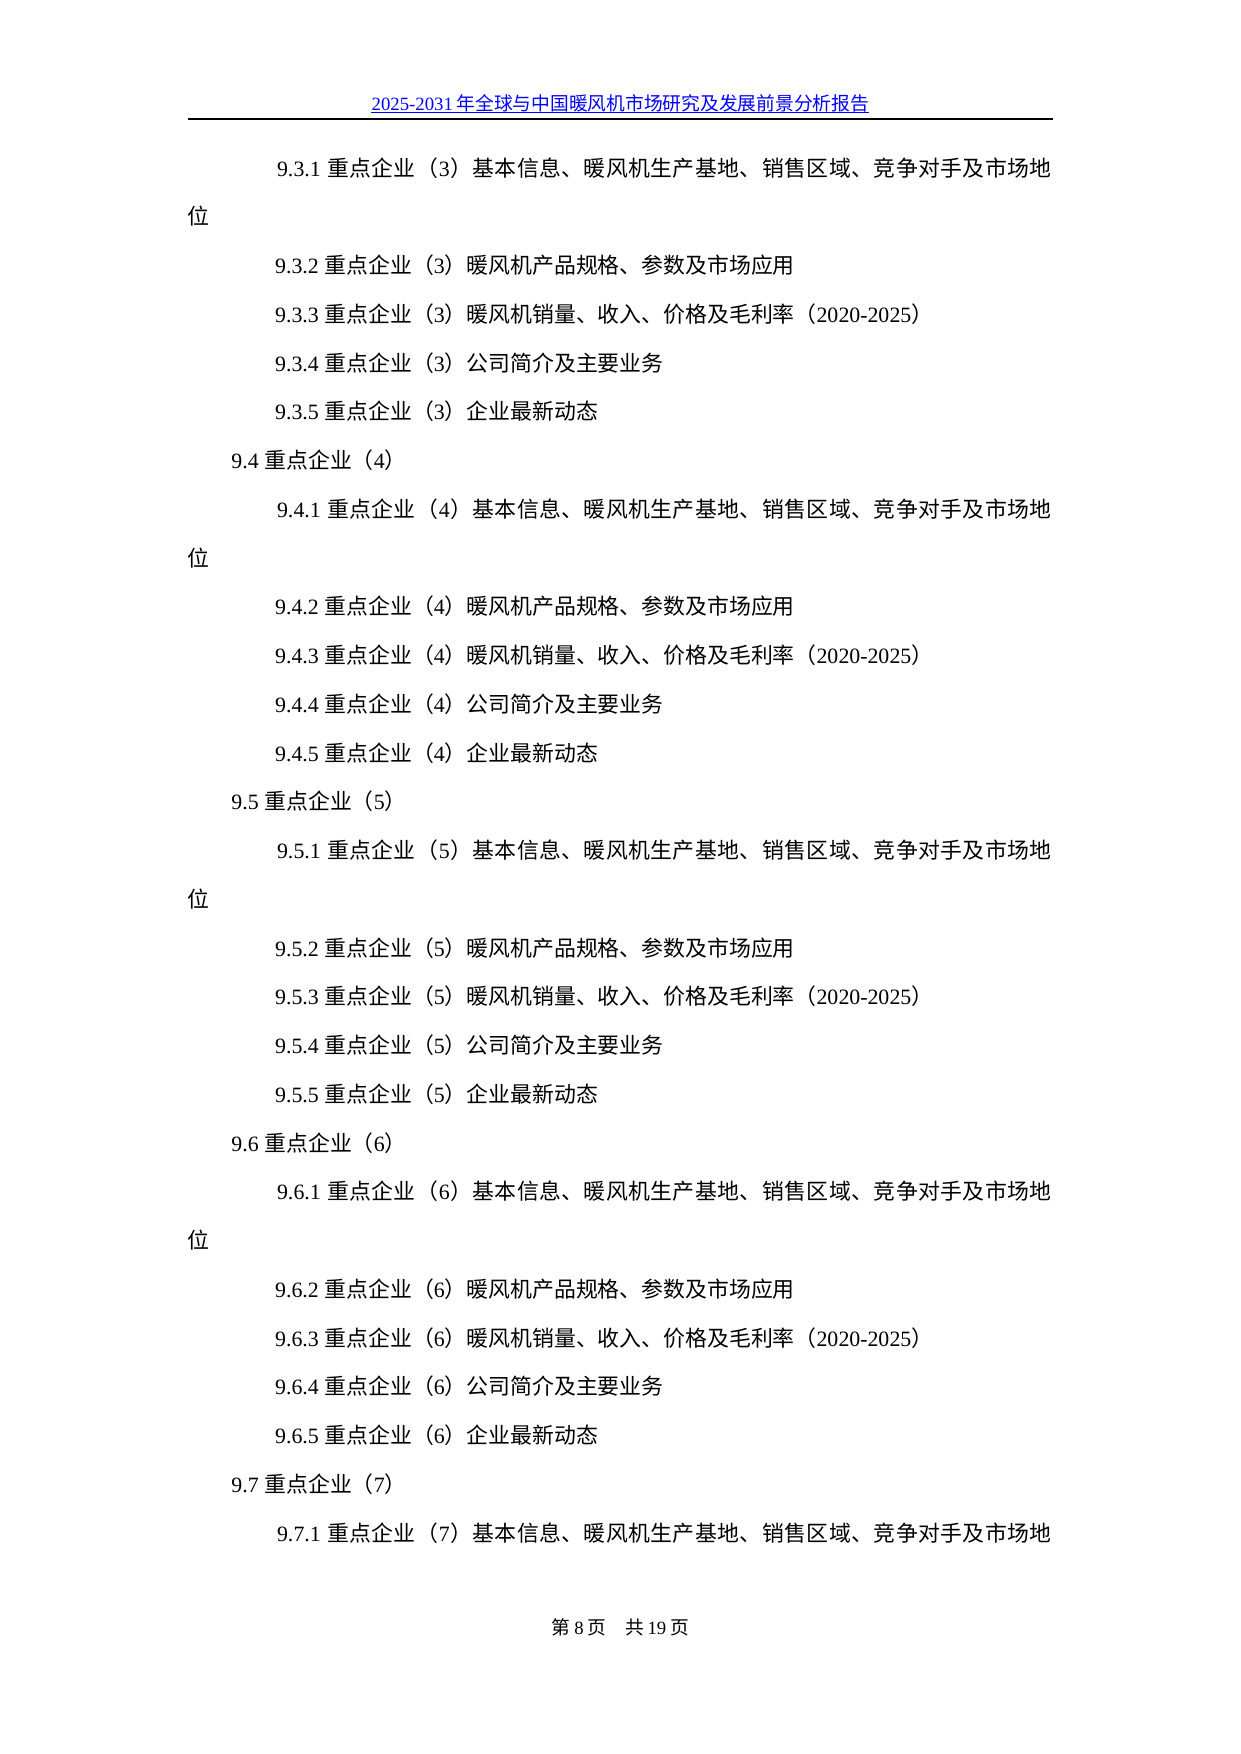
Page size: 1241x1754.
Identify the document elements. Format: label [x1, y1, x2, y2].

text [187, 150, 1053, 1548]
